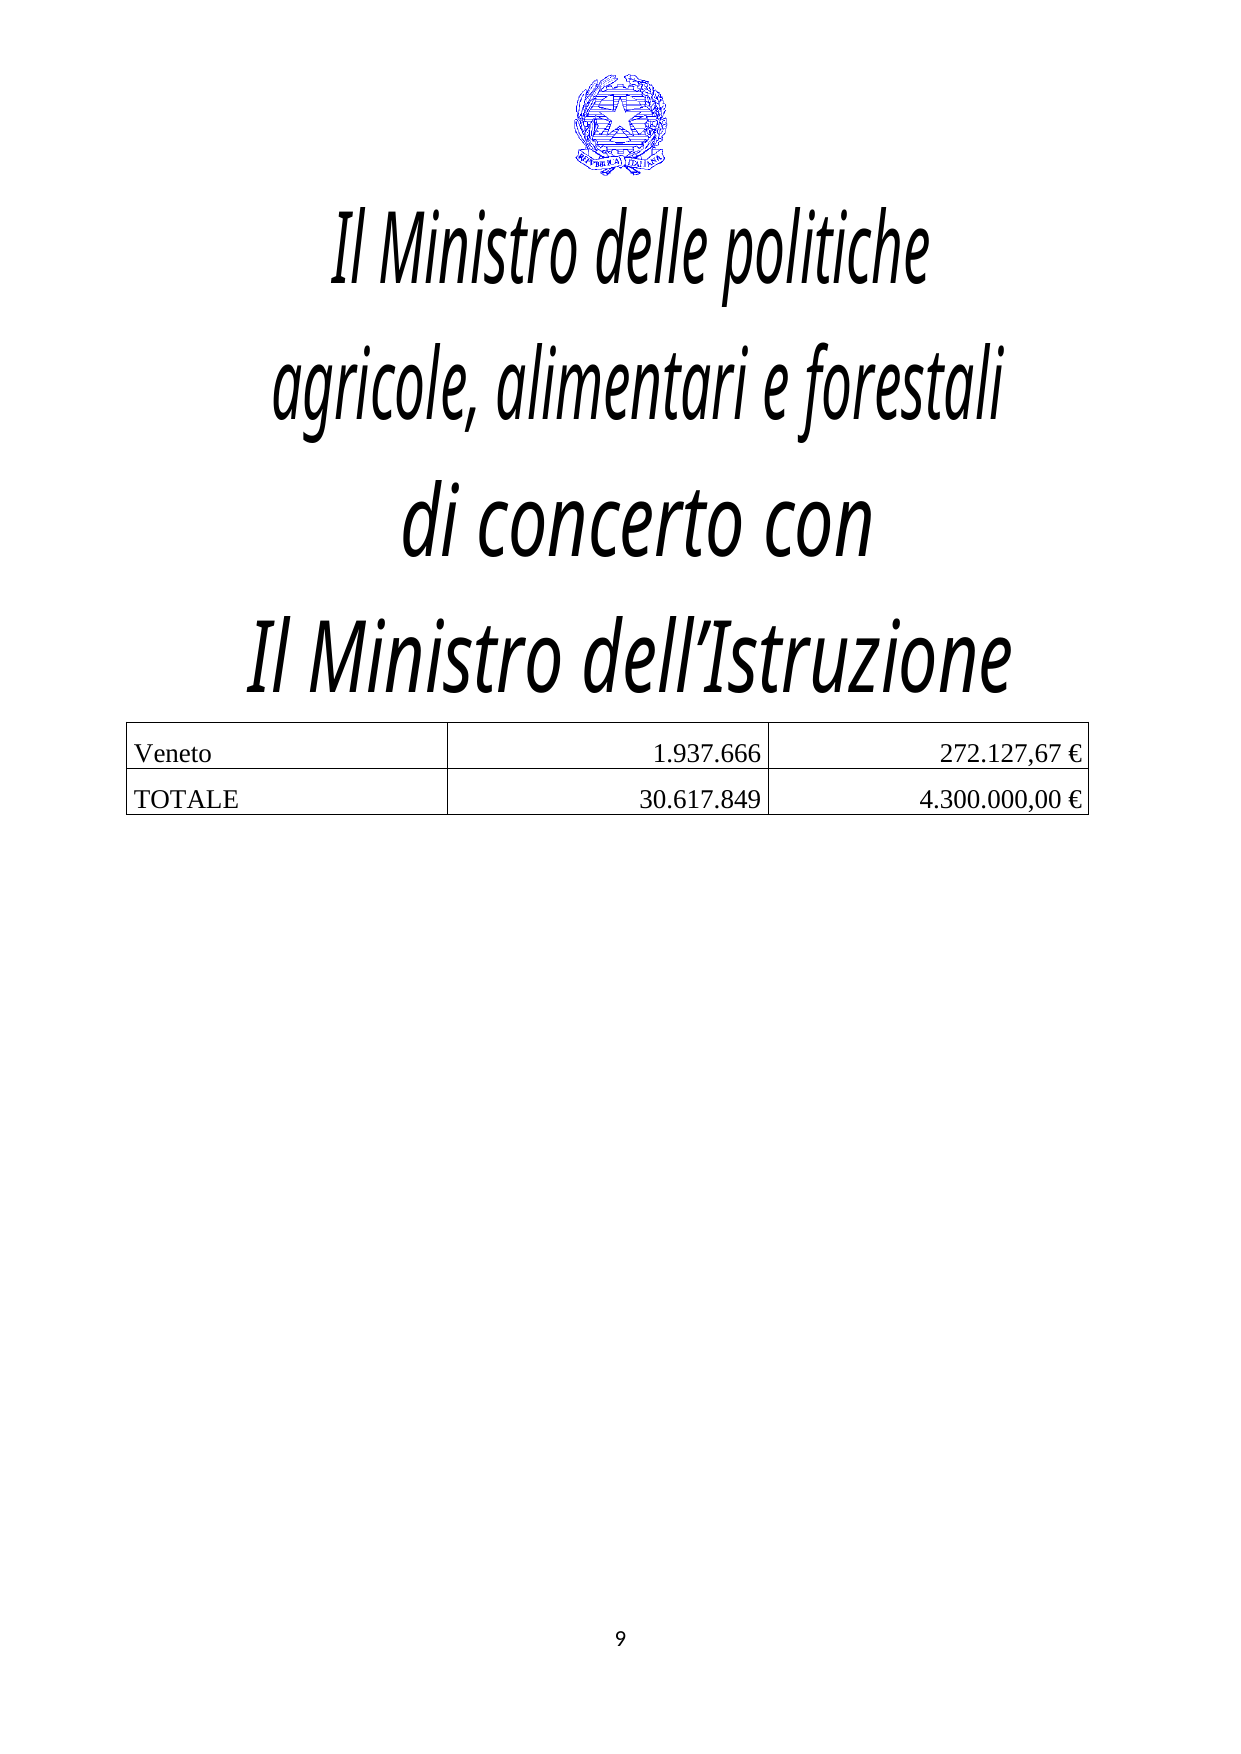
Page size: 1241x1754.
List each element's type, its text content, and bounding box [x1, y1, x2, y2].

picture [573, 73, 668, 177]
table_cell 30.617.849 [448, 769, 768, 814]
table_cell 272.127,67 € [769, 723, 1088, 768]
table_cell 4.300.000,00 € [769, 769, 1088, 814]
table_cell Veneto [127, 723, 447, 768]
table_cell TOTALE [127, 769, 447, 814]
table_cell 1.937.666 [448, 723, 768, 768]
